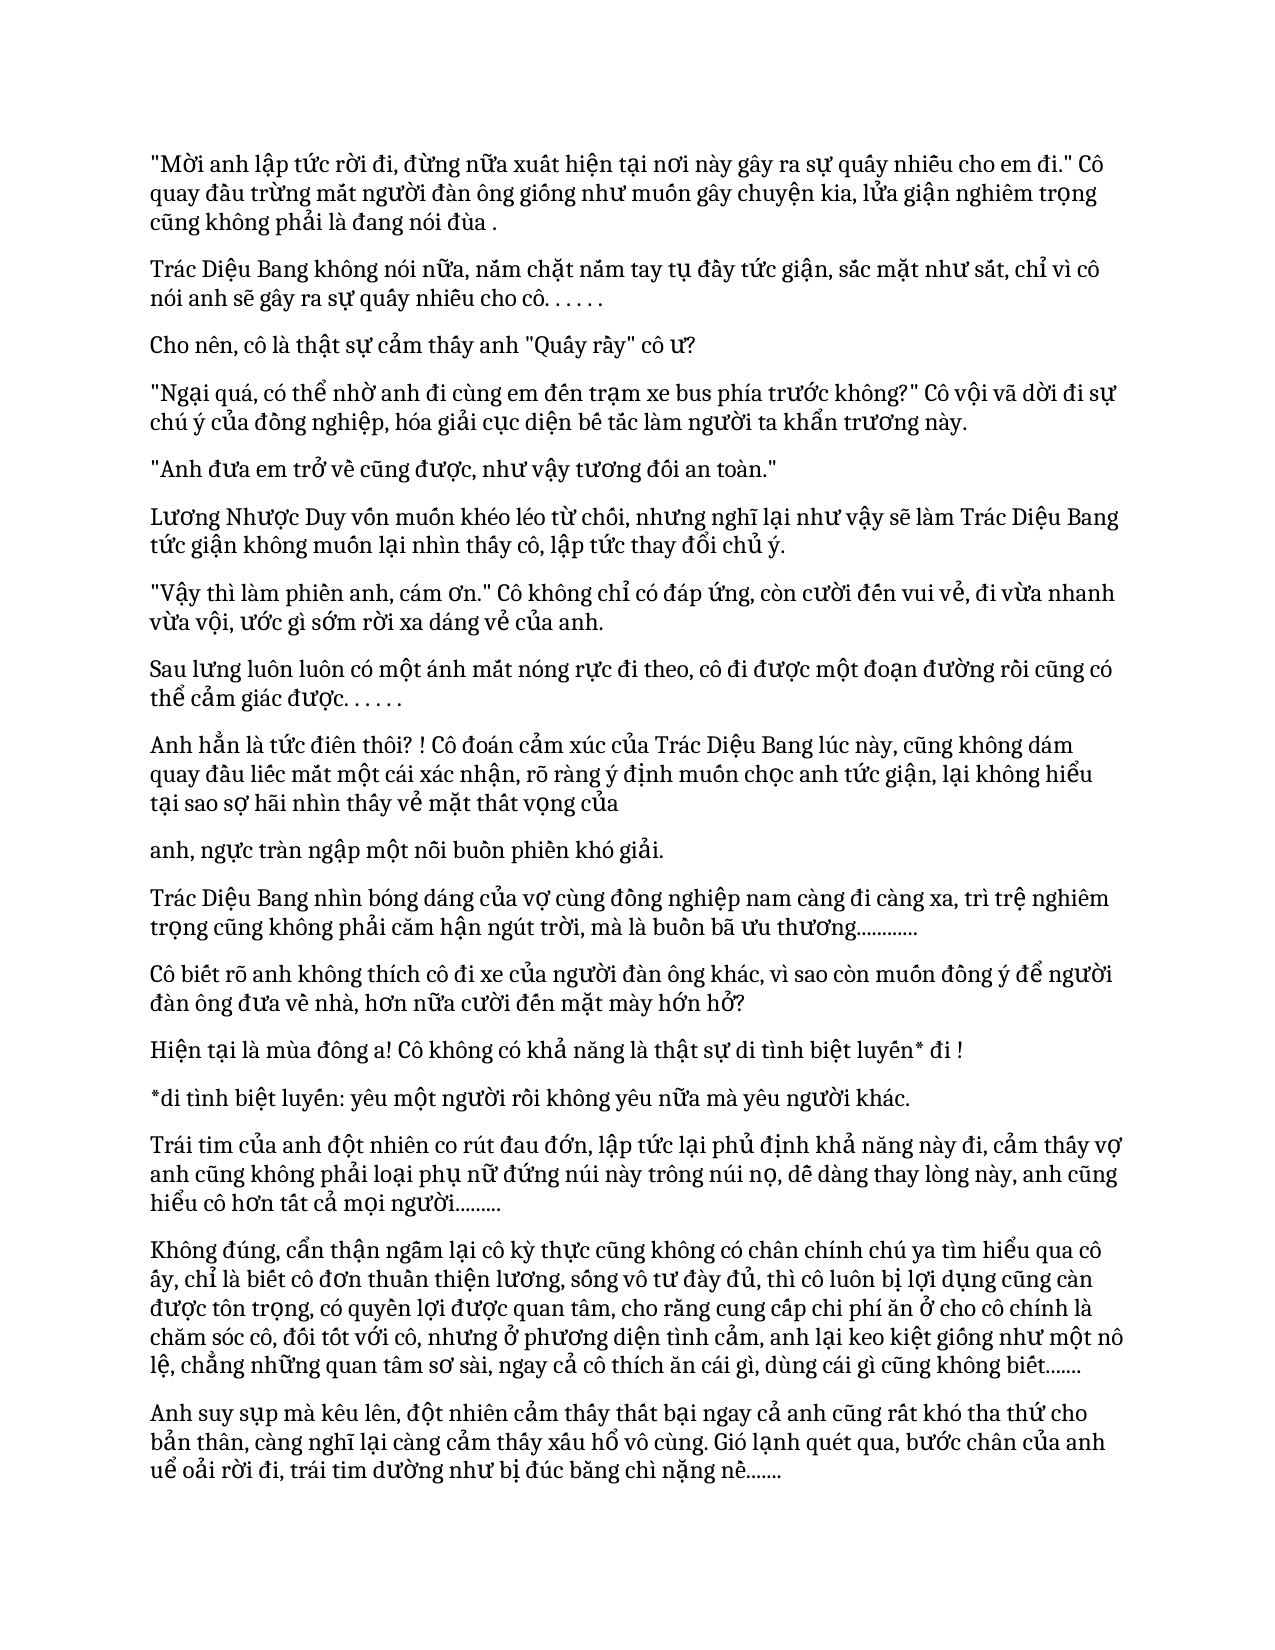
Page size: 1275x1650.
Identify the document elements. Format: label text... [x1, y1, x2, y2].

text Anh suy sụp mà kêu lên, đột nhiên cảm thấy thất bại ngay cả anh cũng rất khó tha thứ cho bản thân, càng nghĩ lại càng cảm thấy xấu hổ vô cùng. Gió lạnh quét qua, bước chân của anh uể oải rời đi, trái tim dường như bị đúc bằng chì nặng nề....... [150, 1399, 1125, 1485]
text Hiện tại là mùa đông a! Cô không có khả năng là thật sự di tình biệt luyến* đi ! [150, 1036, 1125, 1065]
text Sau lưng luôn luôn có một ánh mắt nóng rực đi theo, cô đi được một đoạn đường rồi cũng có thể cảm giác được. . . . . . [150, 655, 1125, 712]
text "Ngại quá, có thể nhờ anh đi cùng em đến trạm xe bus phía trước không?" Cô vội vã dời đi sự chú ý của đồng nghiệp, hóa giải cục diện bế tắc làm người ta khẩn trương này. [150, 379, 1125, 436]
text anh, ngực tràn ngập một nỗi buồn phiền khó giải. [150, 836, 1125, 865]
text Trác Diệu Bang không nói nữa, nắm chặt nắm tay tụ đầy tức giận, sắc mặt như sắt, chỉ vì cô nói anh sẽ gây ra sự quấy nhiễu cho cô. . . . . . [150, 255, 1125, 312]
text "Anh đưa em trở về cũng được, như vậy tương đối an toàn." [150, 455, 1125, 484]
text Trái tim của anh đột nhiên co rút đau đớn, lập tức lại phủ định khả năng này đi, cảm thấy vợ anh cũng không phải loại phụ nữ đứng núi này trông núi nọ, dễ dàng thay lòng này, anh cũng hiểu cô hơn tất cả mọi người......... [150, 1131, 1125, 1217]
text Trác Diệu Bang nhìn bóng dáng của vợ cùng đồng nghiệp nam càng đi càng xa, trì trệ nghiêm trọng cũng không phải căm hận ngút trời, mà là buồn bã ưu thương............ [150, 884, 1125, 941]
text "Vậy thì làm phiền anh, cám ơn." Cô không chỉ có đáp ứng, còn cười đến vui vẻ, đi vừa nhanh vừa vội, ước gì sớm rời xa dáng vẻ của anh. [150, 579, 1125, 636]
text Lương Nhược Duy vốn muốn khéo léo từ chối, nhưng nghĩ lại như vậy sẽ làm Trác Diệu Bang tức giận không muốn lại nhìn thấy cô, lập tức thay đổi chủ ý. [150, 502, 1125, 560]
text Cho nên, cô là thật sự cảm thấy anh "Quấy rầy" cô ư? [150, 331, 1125, 360]
text Cô biết rõ anh không thích cô đi xe của người đàn ông khác, vì sao còn muốn đồng ý để người đàn ông đưa về nhà, hơn nữa cười đến mặt mày hớn hở? [150, 960, 1125, 1017]
text *di tình biệt luyến: yêu một người rồi không yêu nữa mà yêu người khác. [150, 1084, 1125, 1112]
text "Mời anh lập tức rời đi, đừng nữa xuất hiện tại nơi này gây ra sự quấy nhiễu cho em đi." Cô quay đầu trừng mắt người đàn ông giống như muốn gây chuyện kia, lửa giận nghiêm trọng cũng không phải là đang nói đùa . [150, 150, 1125, 236]
text Không đúng, cẩn thận ngẫm lại cô kỳ thực cũng không có chân chính chú ya tìm hiểu qua cô ấy, chỉ là biết cô đơn thuần thiện lương, sống vô tư đày đủ, thì cô luôn bị lợi dụng cũng càn được tôn trọng, có quyền lợi được quan tâm, cho rằng cung cấp chi phí ăn ở cho cô chính là chăm sóc cô, đối tốt với cô, nhưng ở phương diện tình cảm, anh lại keo kiệt giống như một nô lệ, chẳng những quan tâm sơ sài, ngay cả cô thích ăn cái gì, dùng cái gì cũng không biết....... [150, 1236, 1125, 1380]
text Anh hẳn là tức điên thôi? ! Cô đoán cảm xúc của Trác Diệu Bang lúc này, cũng không dám quay đầu liếc mắt một cái xác nhận, rõ ràng ý định muốn chọc anh tức giận, lại không hiểu tại sao sợ hãi nhìn thấy vẻ mặt thất vọng của [150, 731, 1125, 817]
